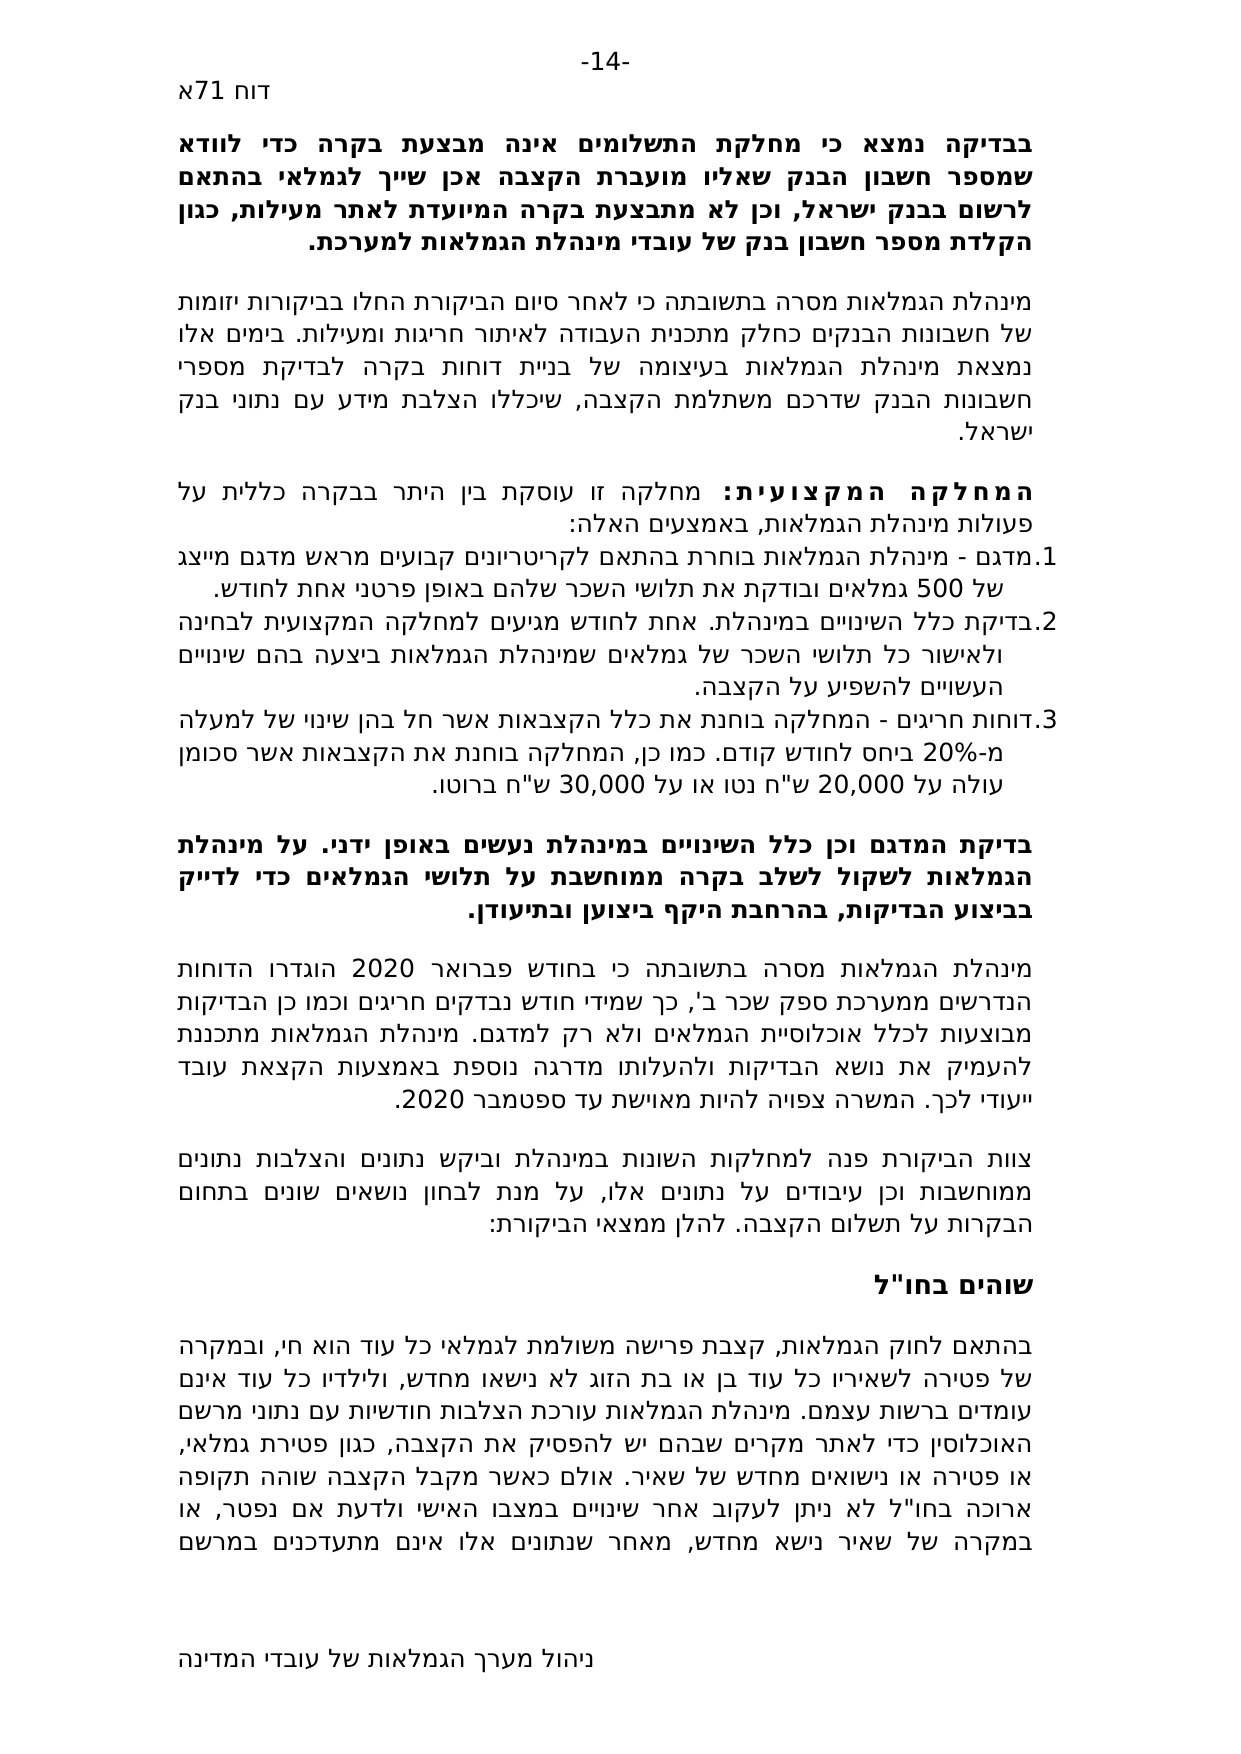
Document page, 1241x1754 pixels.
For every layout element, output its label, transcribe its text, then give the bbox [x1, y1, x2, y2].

text מינהלת הגמלאות מסרה בתשובתה כי לאחר סיום הביקורת החלו בביקורות יזומות של חשבונות הבנקים כחלק מתכנית העבודה לאיתור חריגות ומעילות. בימים אלו נמצאת מינהלת הגמלאות בעיצומה של בניית דוחות בקרה לבדיקת מספרי חשבונות הבנק שדרכם משתלמת הקצבה, שיכללו הצלבת מידע עם נתוני בנק ישראל. [177, 287, 1033, 447]
text צוות הביקורת פנה למחלקות השונות במינהלת וביקש נתונים והצלבות נתונים ממוחשבות וכן עיבודים על נתונים אלו, על מנת לבחון נושאים שונים בתחום הבקרות על תשלום הקצבה. להלן ממצאי הביקורת: [177, 1144, 1033, 1239]
text המחלקה המקצועית: מחלקה זו עוסקת בין היתר בבקרה כללית על פעולות מינהלת הגמלאות, באמצעים האלה: [177, 477, 1033, 539]
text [177, 1331, 1033, 1556]
list מדגם - מינהלת הגמלאות בוחרת בהתאם לקריטריונים קבועים מראש מדגם מייצג של 500 גמלאים ובודקת את תלושי השכר שלהם באופן פרטני אחת לחודש. [177, 542, 1034, 604]
list דוחות חריגים - המחלקה בוחנת את כלל הקצבאות אשר חל בהן שינוי של למעלה מ-20% ביחס לחודש קודם. כמו כן, המחלקה בוחנת את הקצבאות אשר סכומן עולה על 20,000 ש"ח נטו או על 30,000 ש"ח ברוטו. [177, 705, 1034, 799]
text בדיקת המדגם וכן כלל השינויים במינהלת נעשים באופן ידני. על מינהלת הגמלאות לשקול לשלב בקרה ממוחשבת על תלושי הגמלאים כדי לדייק בביצוע הבדיקות, בהרחבת היקף ביצוען ובתיעודן. [177, 830, 1033, 924]
text בבדיקה נמצא כי מחלקת התשלומים אינה מבצעת בקרה כדי לוודא שמספר חשבון הבנק שאליו מועברת הקצבה אכן שייך לגמלאי בהתאם לרשום בבנק ישראל, וכן לא מתבצעת בקרה המיועדת לאתר מעילות, כגון הקלדת מספר חשבון בנק של עובדי מינהלת הגמלאות למערכת. [177, 130, 1033, 257]
list בדיקת כלל השינויים במינהלת. אחת לחודש מגיעים למחלקה המקצועית לבחינה ולאישור כל תלושי השכר של גמלאים שמינהלת הגמלאות ביצעה בהם שינויים העשויים להשפיע על הקצבה. [177, 607, 1034, 702]
subtitle שוהים בחו"ל [177, 1269, 1033, 1301]
text מינהלת הגמלאות מסרה בתשובתה כי בחודש פברואר 2020 הוגדרו הדוחות הנדרשים ממערכת ספק שכר ב', כך שמידי חודש נבדקים חריגים וכמו כן הבדיקות מבוצעות לכלל אוכלוסיית הגמלאים ולא רק למדגם. מינהלת הגמלאות מתכננת להעמיק את נושא הבדיקות ולהעלותו מדרגה נוספת באמצעות הקצאת עובד ייעודי לכך. המשרה צפויה להיות מאוישת עד ספטמבר 2020. [177, 954, 1033, 1114]
